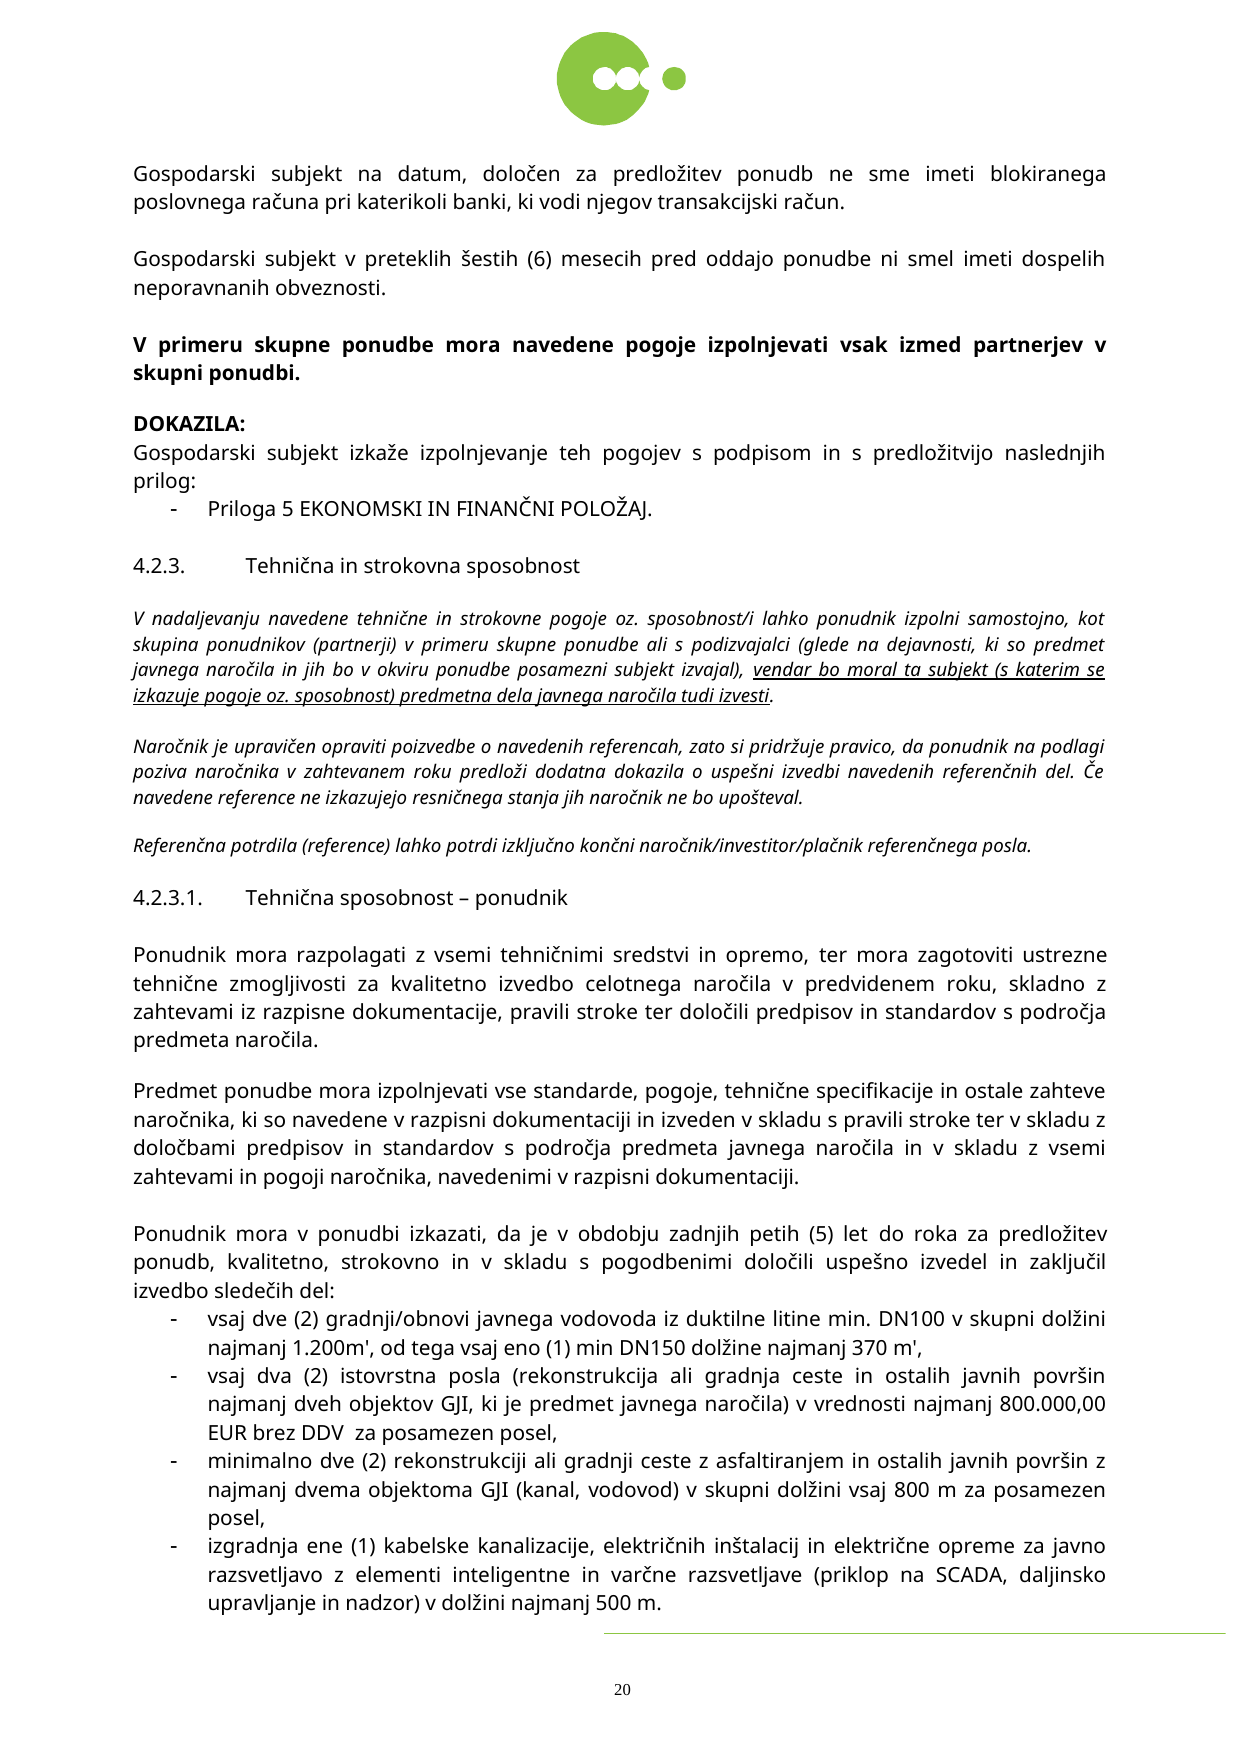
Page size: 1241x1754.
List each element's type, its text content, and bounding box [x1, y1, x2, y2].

list Tehnična sposobnost – ponudnik [133, 883, 1107, 912]
list minimalno dve (2) rekonstrukciji ali gradnji ceste z asfaltiranjem in ostalih javnih površin z najmanj dvema objektoma GJI (kanal, vodovod) v skupni dolžini vsaj 800 m za posamezen posel, [170, 1446, 1107, 1532]
text Ponudnik mora v ponudbi izkazati, da je v obdobju zadnjih petih (5) let do roka za predložitev ponudb, kvalitetno, strokovno in v skladu s pogodbenimi določili uspešno izvedel in zaključil izvedbo sledečih del: [133, 1219, 1107, 1304]
text Gospodarski subjekt v preteklih šestih (6) mesecih pred oddajo ponudbe ni smel imeti dospelih neporavnanih obveznosti. [133, 244, 1107, 301]
text Gospodarski subjekt na datum, določen za predložitev ponudb ne sme imeti blokiranega poslovnega računa pri katerikoli banki, ki vodi njegov transakcijski račun. [133, 159, 1107, 216]
text Ponudnik mora razpolagati z vsemi tehničnimi sredstvi in opremo, ter mora zagotoviti ustrezne tehnične zmogljivosti za kvalitetno izvedbo celotnega naročila v predvidenem roku, skladno z zahtevami iz razpisne dokumentacije, pravili stroke ter določili predpisov in standardov s področja predmeta naročila. [133, 940, 1107, 1054]
text DOKAZILA: [133, 409, 1107, 438]
text Gospodarski subjekt izkaže izpolnjevanje teh pogojev s podpisom in s predložitvijo naslednjih prilog: [133, 438, 1107, 494]
list izgradnja ene (1) kabelske kanalizacije, električnih inštalacij in električne opreme za javno razsvetljavo z elementi inteligentne in varčne razsvetljave (priklop na SCADA, daljinsko upravljanje in nadzor) v dolžini najmanj 500 m. [170, 1532, 1107, 1617]
text Naročnik je upravičen opraviti poizvedbe o navedenih referencah, zato si pridržuje pravico, da ponudnik na podlagi poziva naročnika v zahtevanem roku predloži dodatna dokazila o uspešni izvedbi navedenih referenčnih del. Če navedene reference ne izkazujejo resničnega stanja jih naročnik ne bo upošteval. [133, 733, 1107, 809]
text V nadaljevanju navedene tehnične in strokovne pogoje oz. sposobnost/i lahko ponudnik izpolni samostojno, kot skupina ponudnikov (partnerji) v primeru skupne ponudbe ali s podizvajalci (glede na dejavnosti, ki so predmet javnega naročila in jih bo v okviru ponudbe posamezni subjekt izvajal), vendar bo moral ta subjekt (s katerim se izkazuje pogoje oz. sposobnost) predmetna dela javnega naročila tudi izvesti. [133, 605, 1107, 707]
text V primeru skupne ponudbe mora navedene pogoje izpolnjevati vsak izmed partnerjev v skupni ponudbi. [133, 330, 1107, 387]
text Referenčna potrdila (reference) lahko potrdi izključno končni naročnik/investitor/plačnik referenčnega posla. [133, 832, 1107, 858]
list vsaj dve (2) gradnji/obnovi javnega vodovoda iz duktilne litine min. DN100 v skupni dolžini najmanj 1.200m', od tega vsaj eno (1) min DN150 dolžine najmanj 370 m', [170, 1304, 1107, 1361]
text Predmet ponudbe mora izpolnjevati vse standarde, pogoje, tehnične specifikacije in ostale zahteve naročnika, ki so navedene v razpisni dokumentaciji in izveden v skladu s pravili stroke ter v skladu z določbami predpisov in standardov s področja predmeta javnega naročila in v skladu z vsemi zahtevami in pogoji naročnika, navedenimi v razpisni dokumentaciji. [133, 1077, 1107, 1190]
list Priloga 5 EKONOMSKI IN FINANČNI POLOŽAJ. [170, 494, 1107, 523]
list vsaj dva (2) istovrstna posla (rekonstrukcija ali gradnja ceste in ostalih javnih površin najmanj dveh objektov GJI, ki je predmet javnega naročila) v vrednosti najmanj 800.000,00 EUR brez DDV za posamezen posel, [170, 1361, 1107, 1446]
list Tehnična in strokovna sposobnost [133, 551, 1107, 580]
